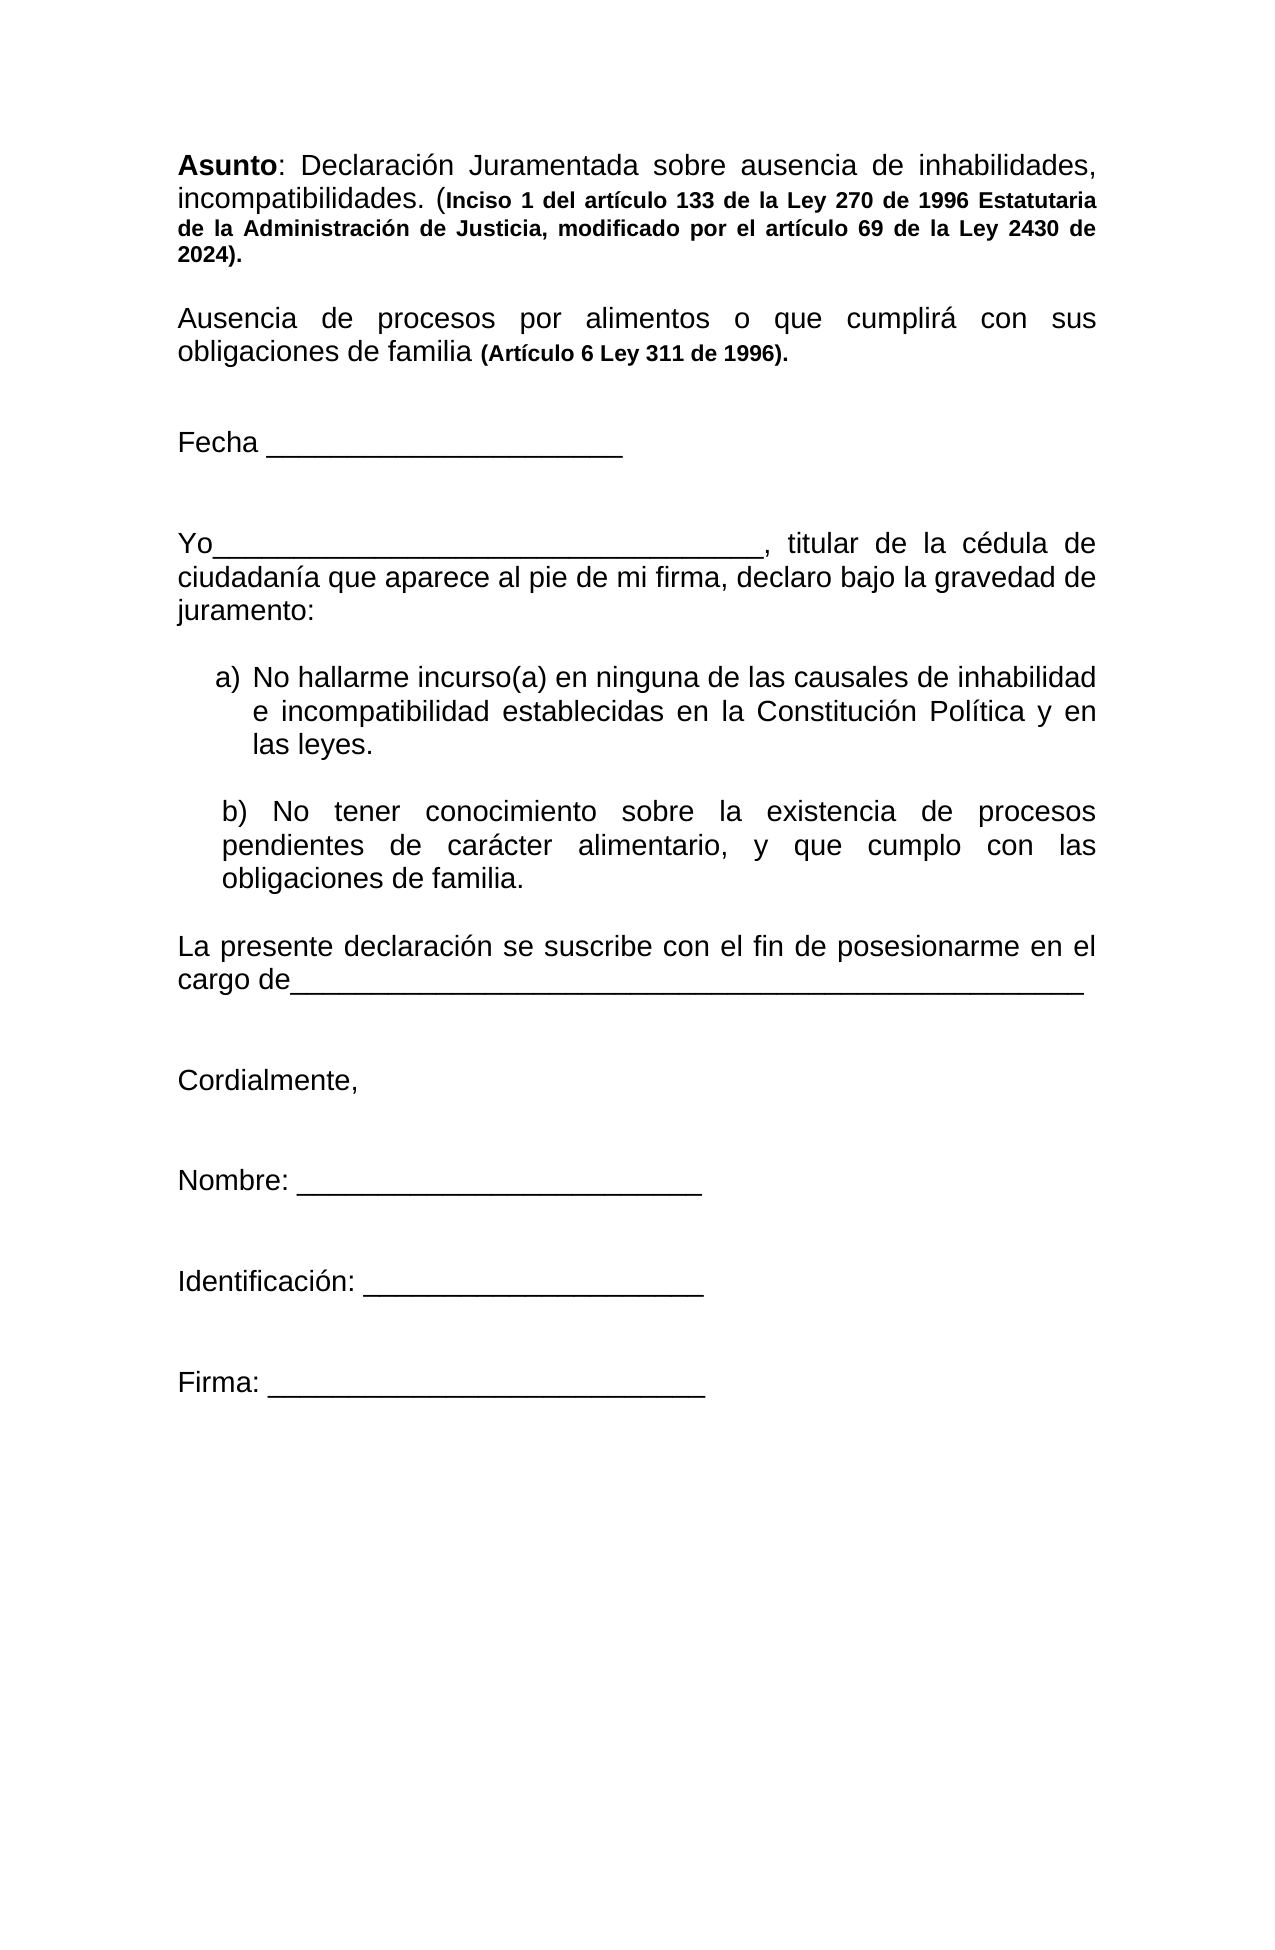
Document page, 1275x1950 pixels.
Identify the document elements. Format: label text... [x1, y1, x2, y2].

text Cordialmente, [177, 1063, 1098, 1096]
text Nombre: _________________________ [177, 1163, 1098, 1197]
text Ausencia de procesos por alimentos o que cumplirá con sus obligaciones de familia (Artículo 6 Ley 311 de 1996). [177, 301, 1098, 368]
text b) No tener conocimiento sobre la existencia de procesos pendientes de carácter alimentario, y que cumplo con las obligaciones de familia. [222, 794, 1098, 895]
text Fecha ______________________ [177, 426, 1098, 459]
text Identificación: _____________________ [177, 1264, 1098, 1298]
text La presente declaración se suscribe con el fin de posesionarme en el cargo de_________________________________________________ [177, 929, 1098, 996]
text Asunto: Declaración Juramentada sobre ausencia de inhabilidades, incompatibilidades. (Inciso 1 del artículo 133 de la Ley 270 de 1996 Estatutaria de la Administración de Justicia, modificado por el artículo 69 de la Ley 2430 de 2024). [177, 148, 1098, 267]
text Yo__________________________________, titular de la cédula de ciudadanía que aparece al pie de mi firma, declaro bajo la gravedad de juramento: [177, 526, 1098, 627]
list No hallarme incurso(a) en ninguna de las causales de inhabilidad e incompatibilidad establecidas en la Constitución Política y en las leyes. [215, 660, 1098, 761]
text Firma: ___________________________ [177, 1365, 1098, 1398]
